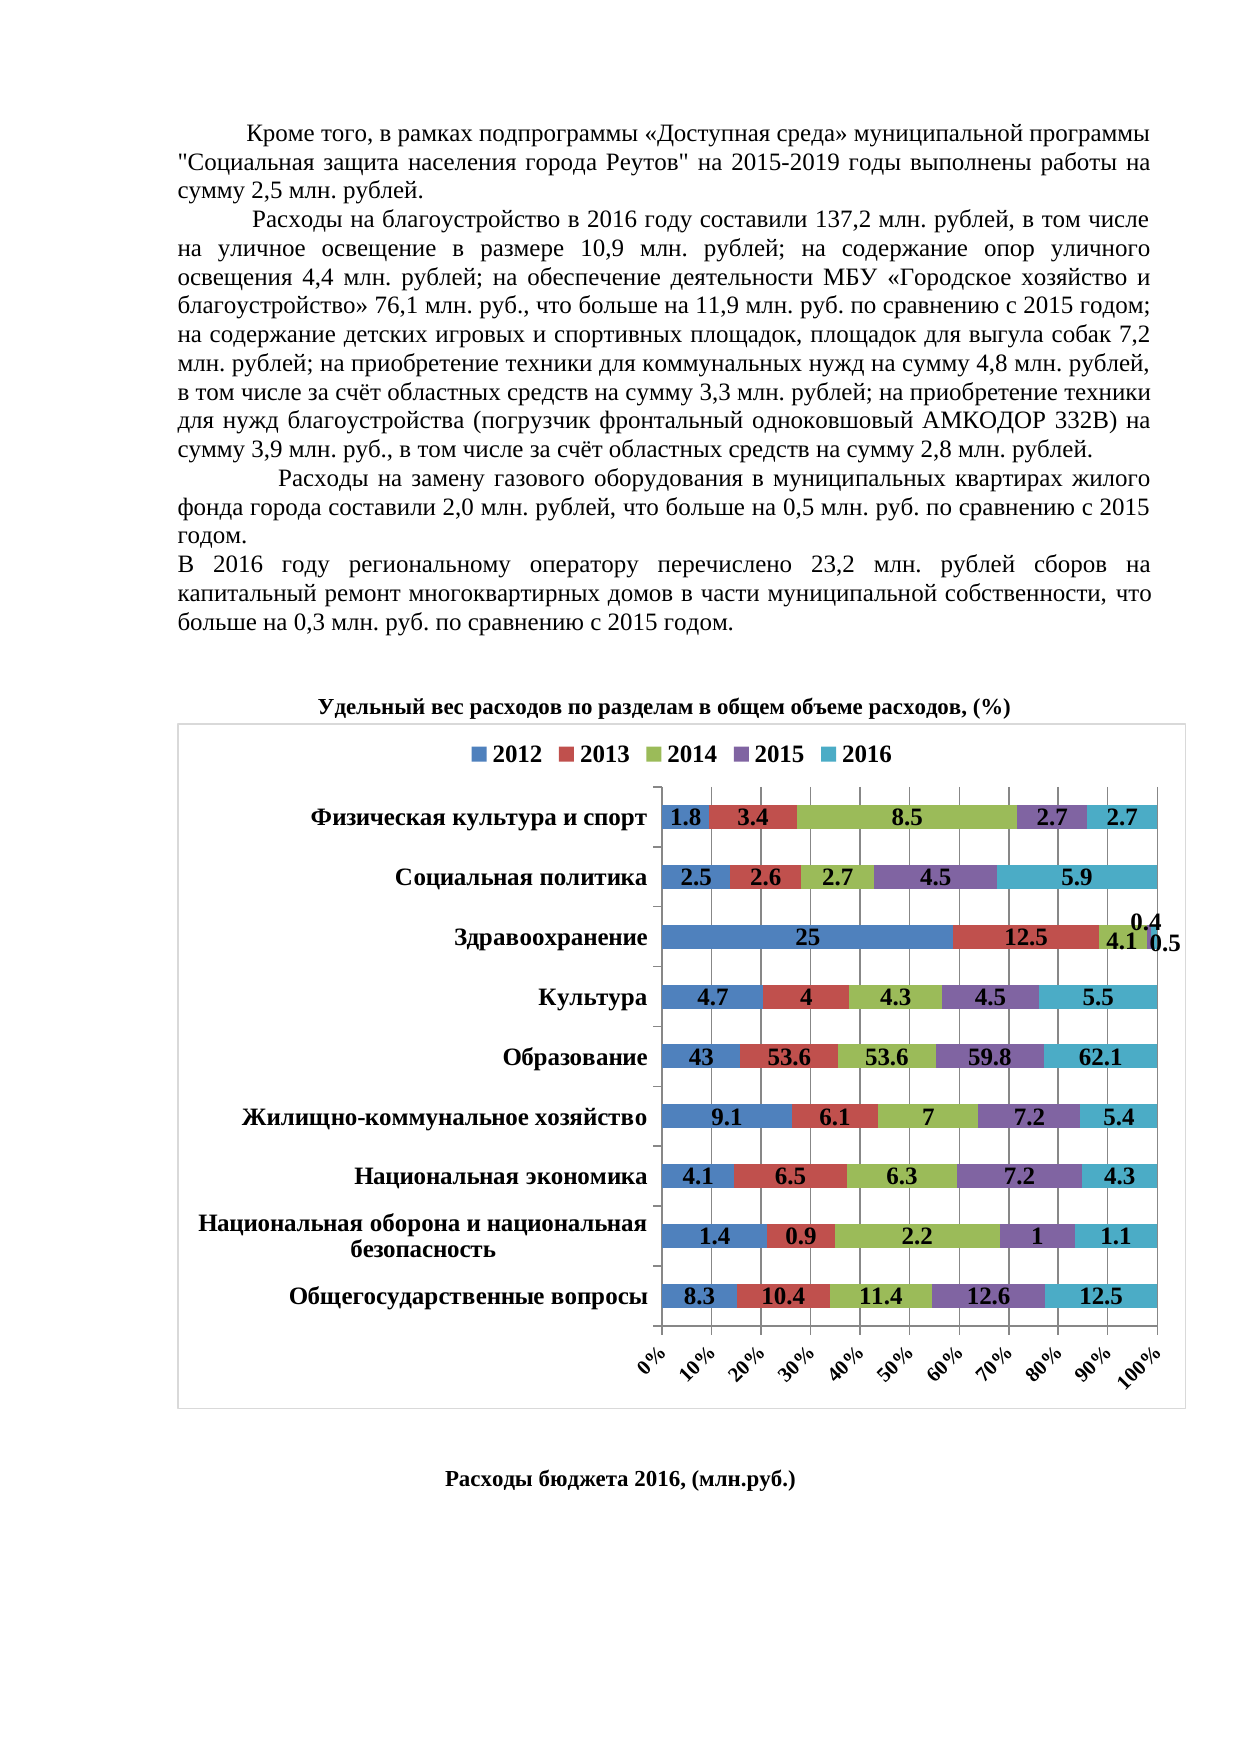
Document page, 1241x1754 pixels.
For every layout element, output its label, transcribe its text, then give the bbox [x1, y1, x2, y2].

text Кроме того, в рамках подпрограммы «Доступная среда» муниципальной программы "Социальная защита населения города Реутов" на 2015-2019 годы выполнены работы на сумму 2,5 млн. рублей. [177, 118, 1152, 204]
text В 2016 году региональному оператору перечислено 23,2 млн. рублей сборов на капитальный ремонт многоквартирных домов в части муниципальной собственности, что больше на 0,3 млн. руб. по сравнению с 2015 годом. [177, 549, 1152, 636]
text Расходы бюджета 2016, (млн.руб.) [88, 1464, 1152, 1491]
text Удельный вес расходов по разделам в общем объеме расходов, (%) [177, 693, 1152, 719]
text Расходы на замену газового оборудования в муниципальных квартирах жилого фонда города составили 2,0 млн. рублей, что больше на 0,5 млн. руб. по сравнению с 2015 годом. [177, 463, 1152, 549]
text Расходы на благоустройство в 2016 году составили 137,2 млн. рублей, в том числе на уличное освещение в размере 10,9 млн. рублей; на содержание опор уличного освещения 4,4 млн. рублей; на обеспечение деятельности МБУ «Городское хозяйство и благоустройство» 76,1 млн. руб., что больше на 11,9 млн. руб. по сравнению с 2015 годом; на содержание детских игровых и спортивных площадок, площадок для выгула собак 7,2 млн. рублей; на приобретение техники для коммунальных нужд на сумму 4,8 млн. рублей, в том числе за счёт областных средств на сумму 3,3 млн. рублей; на приобретение техники для нужд благоустройства (погрузчик фронтальный одноковшовый АМКОДОР 332В) на сумму 3,9 млн. руб., в том числе за счёт областных средств на сумму 2,8 млн. рублей. [177, 204, 1152, 463]
